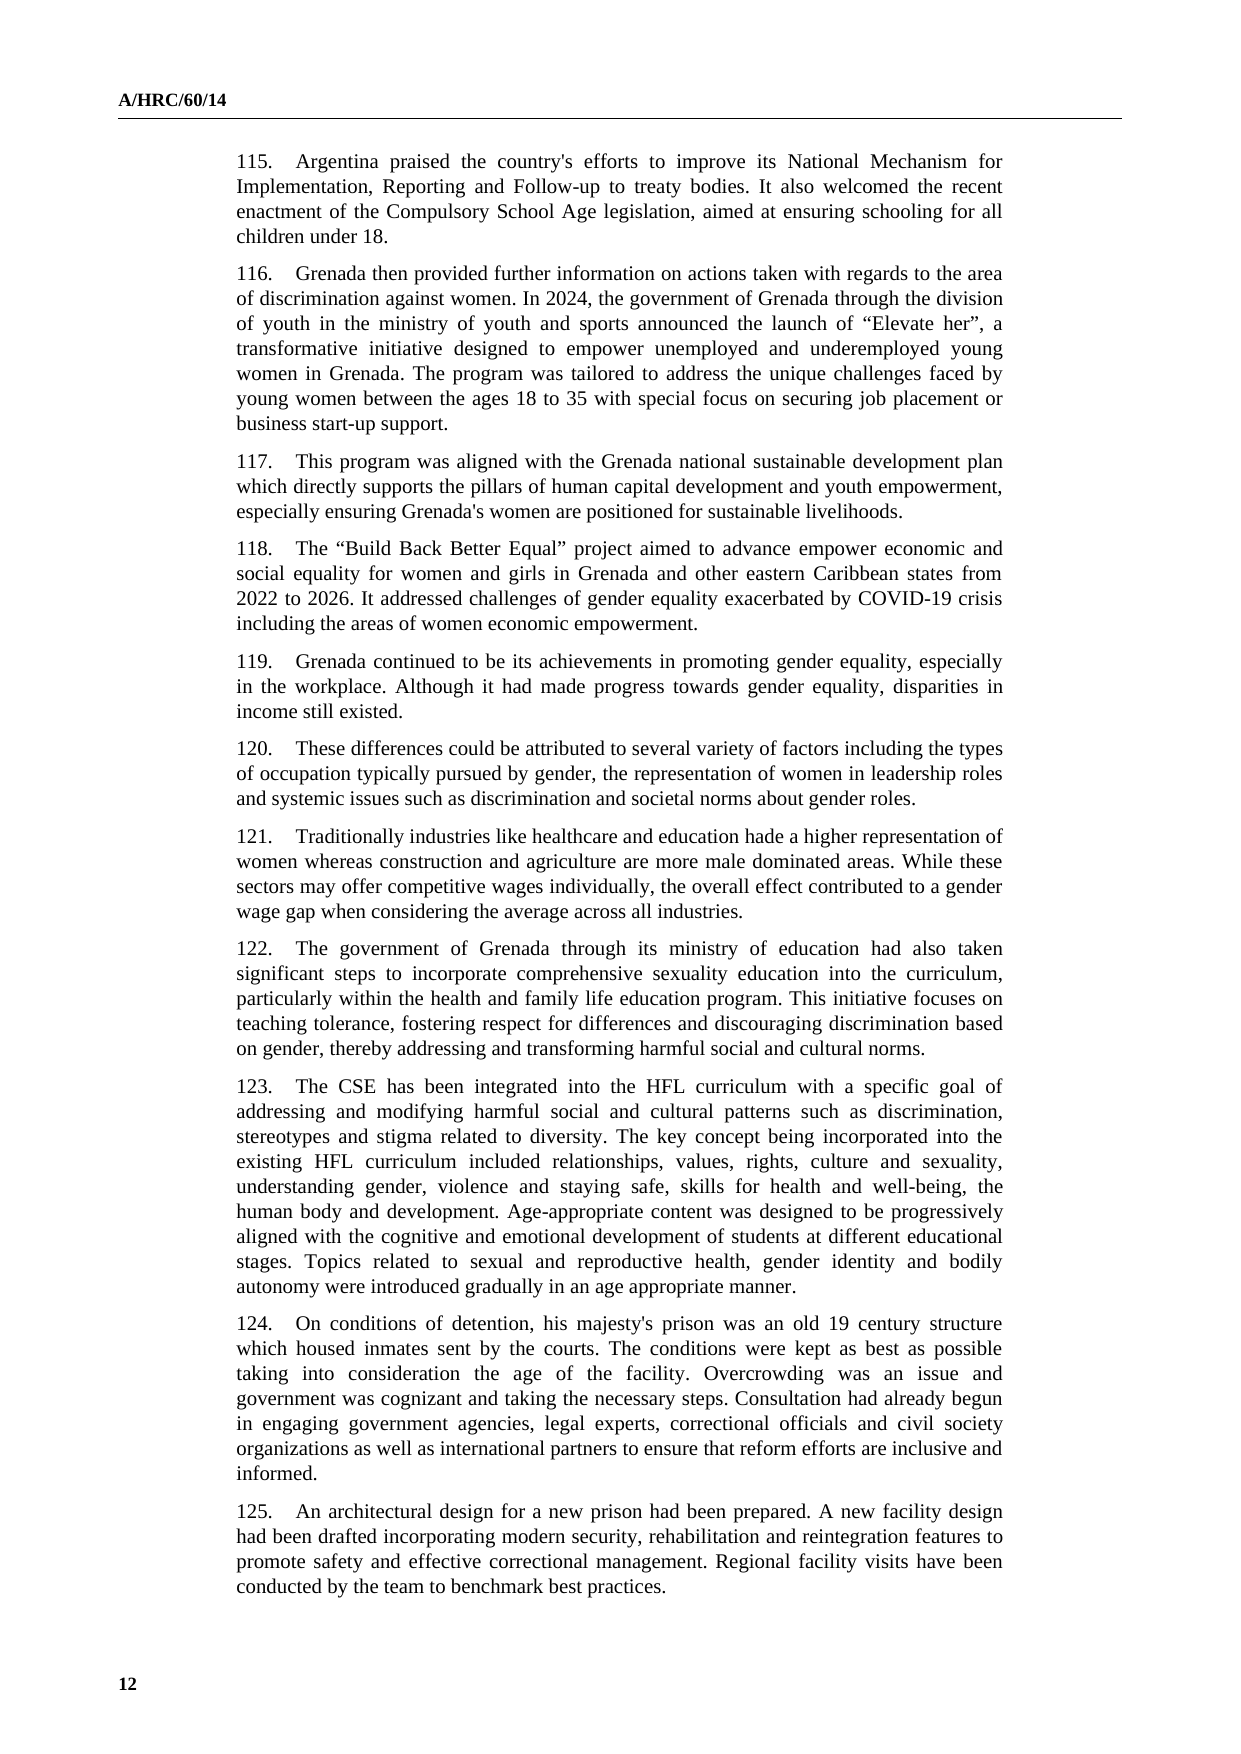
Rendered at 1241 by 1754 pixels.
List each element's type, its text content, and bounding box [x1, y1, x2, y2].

text 121. Traditionally industries like healthcare and education hade a higher representation of women whereas construction and agriculture are more male dominated areas. While these sectors may offer competitive wages individually, the overall effect contributed to a gender wage gap when considering the average across all industries. [236, 823, 1004, 923]
text 119. Grenada continued to be its achievements in promoting gender equality, especially in the workplace. Although it had made progress towards gender equality, disparities in income still existed. [236, 648, 1004, 723]
text 122. The government of Grenada through its ministry of education had also taken significant steps to incorporate comprehensive sexuality education into the curriculum, particularly within the health and family life education program. This initiative focuses on teaching tolerance, fostering respect for differences and discouraging discrimination based on gender, thereby addressing and transforming harmful social and cultural norms. [236, 935, 1004, 1060]
text 120. These differences could be attributed to several variety of factors including the types of occupation typically pursued by gender, the representation of women in leadership roles and systemic issues such as discrimination and societal norms about gender roles. [236, 735, 1004, 810]
text 116. Grenada then provided further information on actions taken with regards to the area of discrimination against women. In 2024, the government of Grenada through the division of youth in the ministry of youth and sports announced the launch of “Elevate her”, a transformative initiative designed to empower unemployed and underemployed young women in Grenada. The program was tailored to address the unique challenges faced by young women between the ages 18 to 35 with special focus on securing job placement or business start-up support. [236, 260, 1004, 435]
text 118. The “Build Back Better Equal” project aimed to advance empower economic and social equality for women and girls in Grenada and other eastern Caribbean states from 2022 to 2026. It addressed challenges of gender equality exacerbated by COVID-19 crisis including the areas of women economic empowerment. [236, 535, 1004, 635]
text 123. The CSE has been integrated into the HFL curriculum with a specific goal of addressing and modifying harmful social and cultural patterns such as discrimination, stereotypes and stigma related to diversity. The key concept being incorporated into the existing HFL curriculum included relationships, values, rights, culture and sexuality, understanding gender, violence and staying safe, skills for health and well-being, the human body and development. Age-appropriate content was designed to be progressively aligned with the cognitive and emotional development of students at different educational stages. Topics related to sexual and reproductive health, gender identity and bodily autonomy were introduced gradually in an age appropriate manner. [236, 1073, 1004, 1298]
text 124. On conditions of detention, his majesty's prison was an old 19 century structure which housed inmates sent by the courts. The conditions were kept as best as possible taking into consideration the age of the facility. Overcrowding was an issue and government was cognizant and taking the necessary steps. Consultation had already begun in engaging government agencies, legal experts, correctional officials and civil society organizations as well as international partners to ensure that reform efforts are inclusive and informed. [236, 1310, 1004, 1485]
text 125. An architectural design for a new prison had been prepared. A new facility design had been drafted incorporating modern security, rehabilitation and reintegration features to promote safety and effective correctional management. Regional facility visits have been conducted by the team to benchmark best practices. [236, 1498, 1004, 1598]
text 117. This program was aligned with the Grenada national sustainable development plan which directly supports the pillars of human capital development and youth empowerment, especially ensuring Grenada's women are positioned for sustainable livelihoods. [236, 448, 1004, 523]
text 115. Argentina praised the country's efforts to improve its National Mechanism for Implementation, Reporting and Follow-up to treaty bodies. It also welcomed the recent enactment of the Compulsory School Age legislation, aimed at ensuring schooling for all children under 18. [236, 148, 1004, 248]
